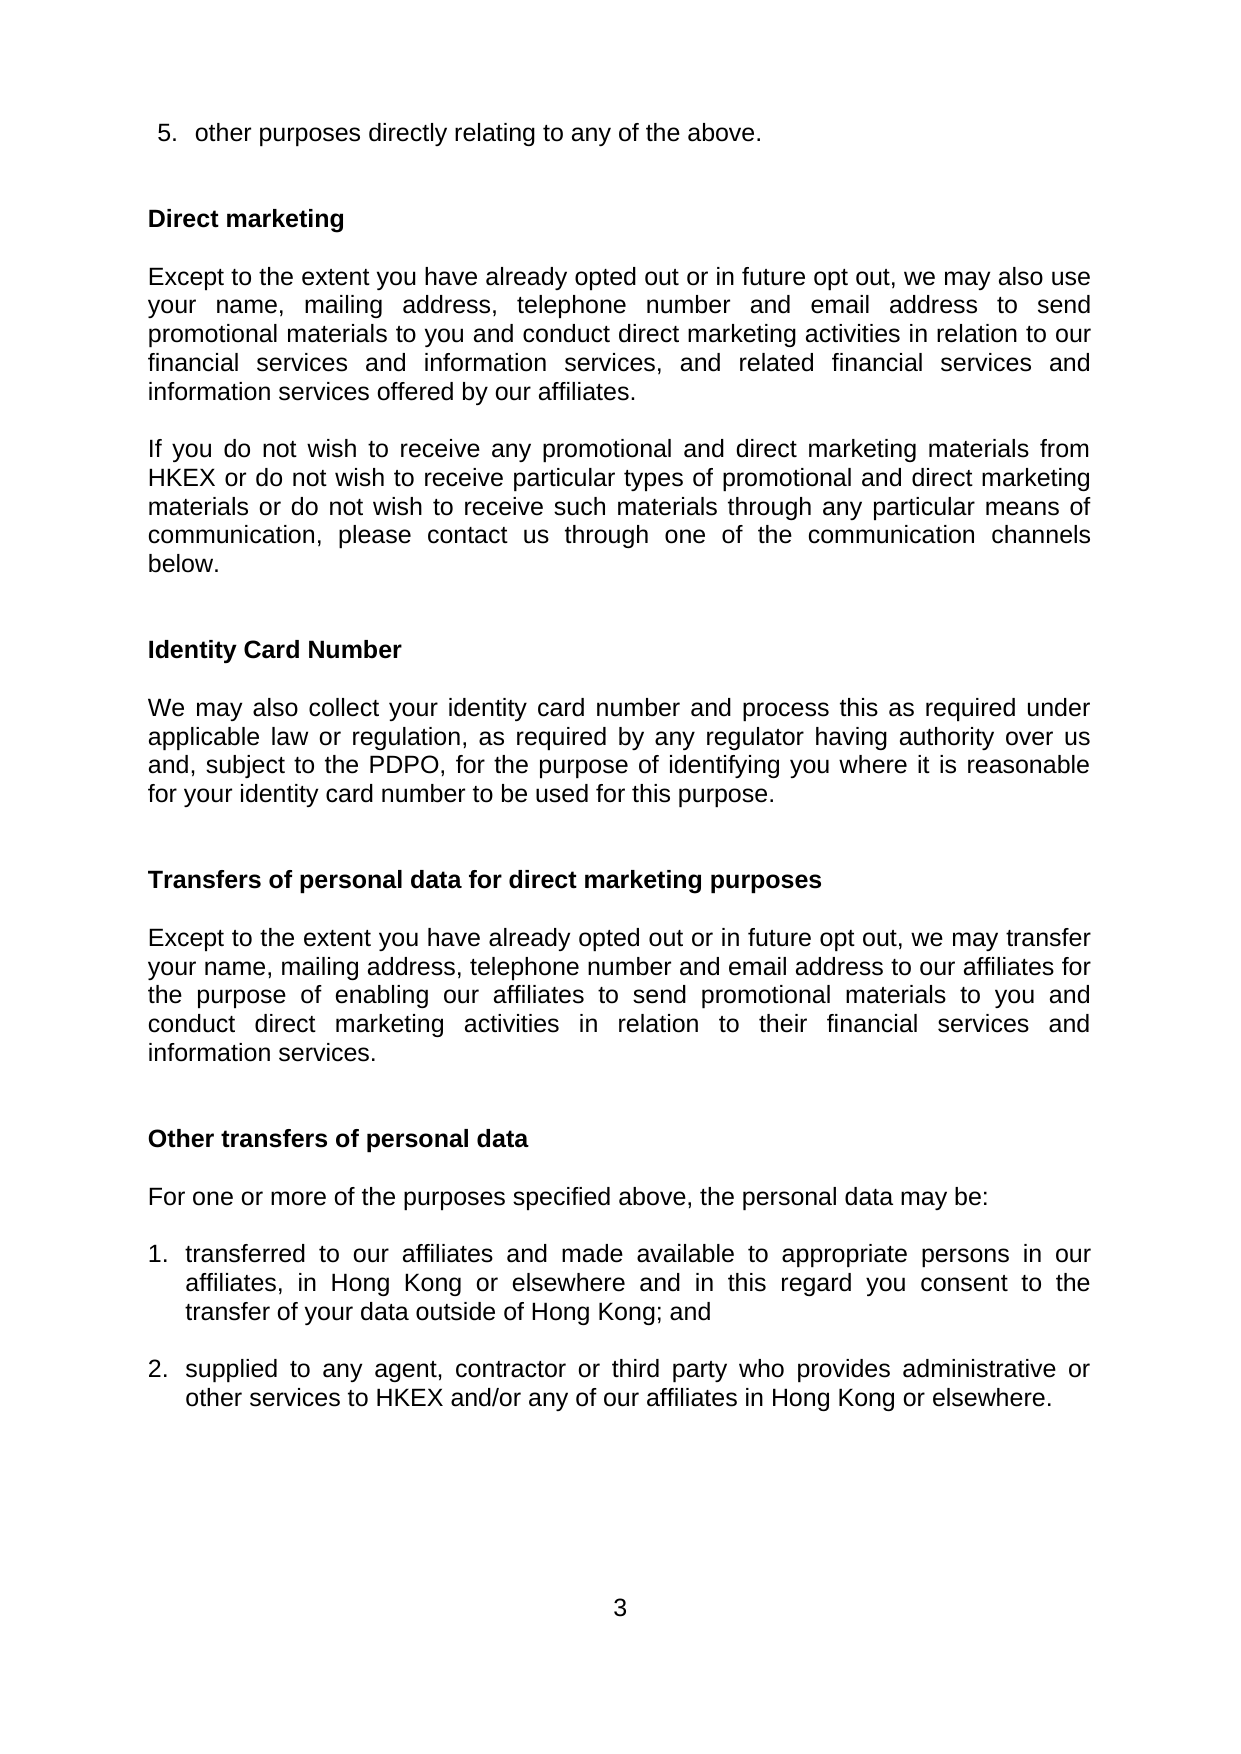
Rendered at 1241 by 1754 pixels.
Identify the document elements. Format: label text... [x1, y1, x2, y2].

text Transfers of personal data for direct marketing purposes [148, 865, 1092, 894]
list transferred to our affiliates and made available to appropriate persons in our affiliates, in Hong Kong or elsewhere and in this regard you consent to the transfer of your data outside of Hong Kong; and [148, 1239, 1092, 1325]
text For one or more of the purposes specified above, the personal data may be: [148, 1182, 1092, 1210]
text Other transfers of personal data [148, 1124, 1092, 1153]
text Identity Card Number [148, 635, 1092, 664]
text We may also collect your identity card number and process this as required under applicable law or regulation, as required by any regulator having authority over us and, subject to the PDPO, for the purpose of identifying you where it is reasonable for your identity card number to be used for this purpose. [148, 693, 1092, 808]
text Except to the extent you have already opted out or in future opt out, we may transfer your name, mailing address, telephone number and email address to our affiliates for the purpose of enabling our affiliates to send promotional materials to you and conduct direct marketing activities in relation to their financial services and information services. [148, 923, 1092, 1067]
list supplied to any agent, contractor or third party who provides administrative or other services to HKEX and/or any of our affiliates in Hong Kong or elsewhere. [148, 1354, 1092, 1412]
text Except to the extent you have already opted out or in future opt out, we may also use your name, mailing address, telephone number and email address to send promotional materials to you and conduct direct marketing activities in relation to our financial services and information services, and related financial services and information services offered by our affiliates. [148, 262, 1092, 405]
text Direct marketing [148, 204, 1092, 233]
list other purposes directly relating to any of the above. [157, 118, 1092, 147]
text If you do not wish to receive any promotional and direct marketing materials from HKEX or do not wish to receive particular types of promotional and direct marketing materials or do not wish to receive such materials through any particular means of communication, please contact us through one of the communication channels below. [148, 434, 1092, 578]
